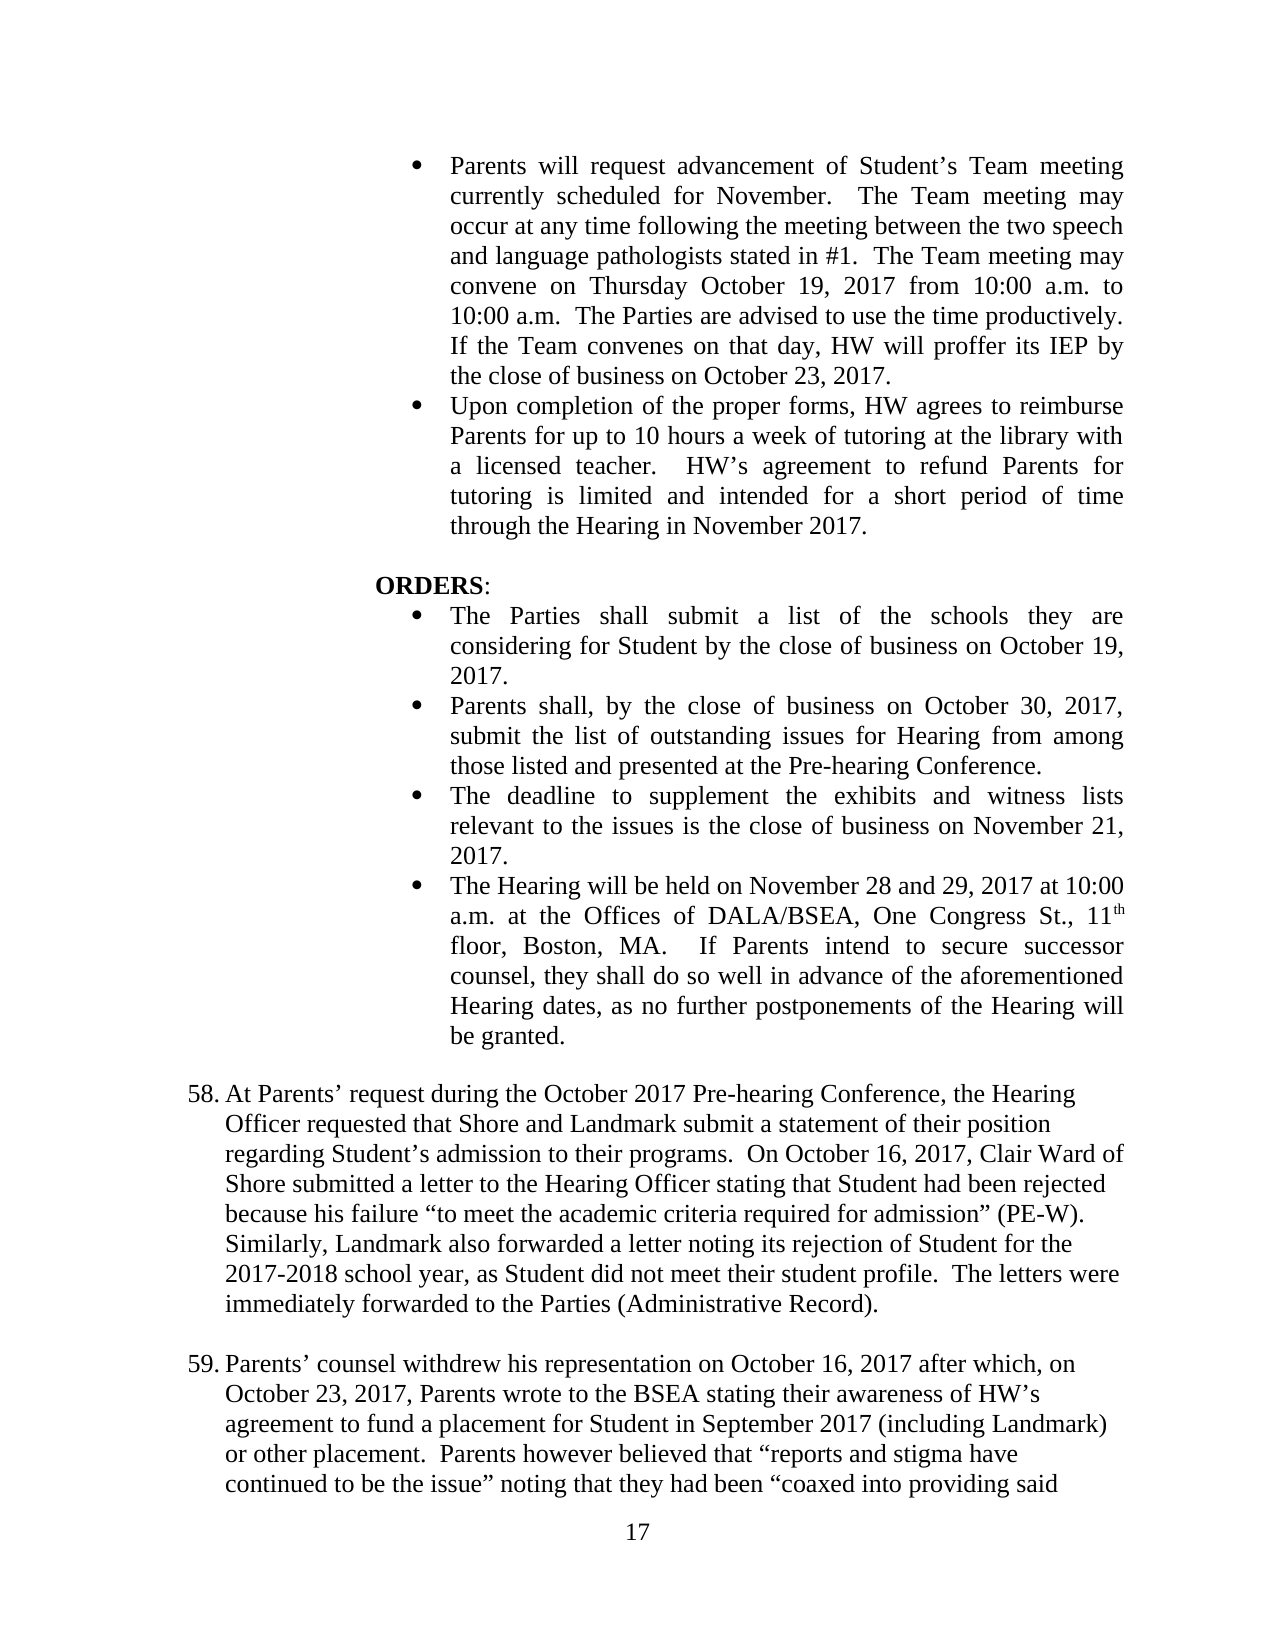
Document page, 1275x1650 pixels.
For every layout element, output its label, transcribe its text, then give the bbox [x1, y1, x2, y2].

list The Parties shall submit a list of the schools they are considering for Student by the close of business on October 19, 2017. [412, 600, 1125, 690]
list The Hearing will be held on November 28 and 29, 2017 at 10:00 a.m. at the Offices of DALA/BSEA, One Congress St., 11th floor, Boston, MA. If Parents intend to secure successor counsel, they shall do so well in advance of the aforementioned Hearing dates, as no further postponements of the Hearing will be granted. [412, 870, 1125, 1050]
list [187, 1348, 1125, 1498]
list Upon completion of the proper forms, HW agrees to reimburse Parents for up to 10 hours a week of tutoring at the library with a licensed teacher. HW’s agreement to refund Parents for tutoring is limited and intended for a short period of time through the Hearing in November 2017. [412, 390, 1125, 540]
list At Parents’ request during the October 2017 Pre-hearing Conference, the Hearing Officer requested that Shore and Landmark submit a statement of their position regarding Student’s admission to their programs. On October 16, 2017, Clair Ward of Shore submitted a letter to the Hearing Officer stating that Student had been rejected because his failure “to meet the academic criteria required for admission” (PE-W). Similarly, Landmark also forwarded a letter noting its rejection of Student for the 2017-2018 school year, as Student did not meet their student profile. The letters were immediately forwarded to the Parties (Administrative Record). [187, 1078, 1125, 1318]
list Parents shall, by the close of business on October 30, 2017, submit the list of outstanding issues for Hearing from among those listed and presented at the Pre-hearing Conference. [412, 690, 1125, 780]
list The deadline to supplement the exhibits and witness lists relevant to the issues is the close of business on November 21, 2017. [412, 780, 1125, 870]
text ORDERS: [300, 570, 1125, 600]
list Parents will request advancement of Student’s Team meeting currently scheduled for November. The Team meeting may occur at any time following the meeting between the two speech and language pathologists stated in #1. The Team meeting may convene on Thursday October 19, 2017 from 10:00 a.m. to 10:00 a.m. The Parties are advised to use the time productively. If the Team convenes on that day, HW will proffer its IEP by the close of business on October 23, 2017. [412, 150, 1125, 390]
